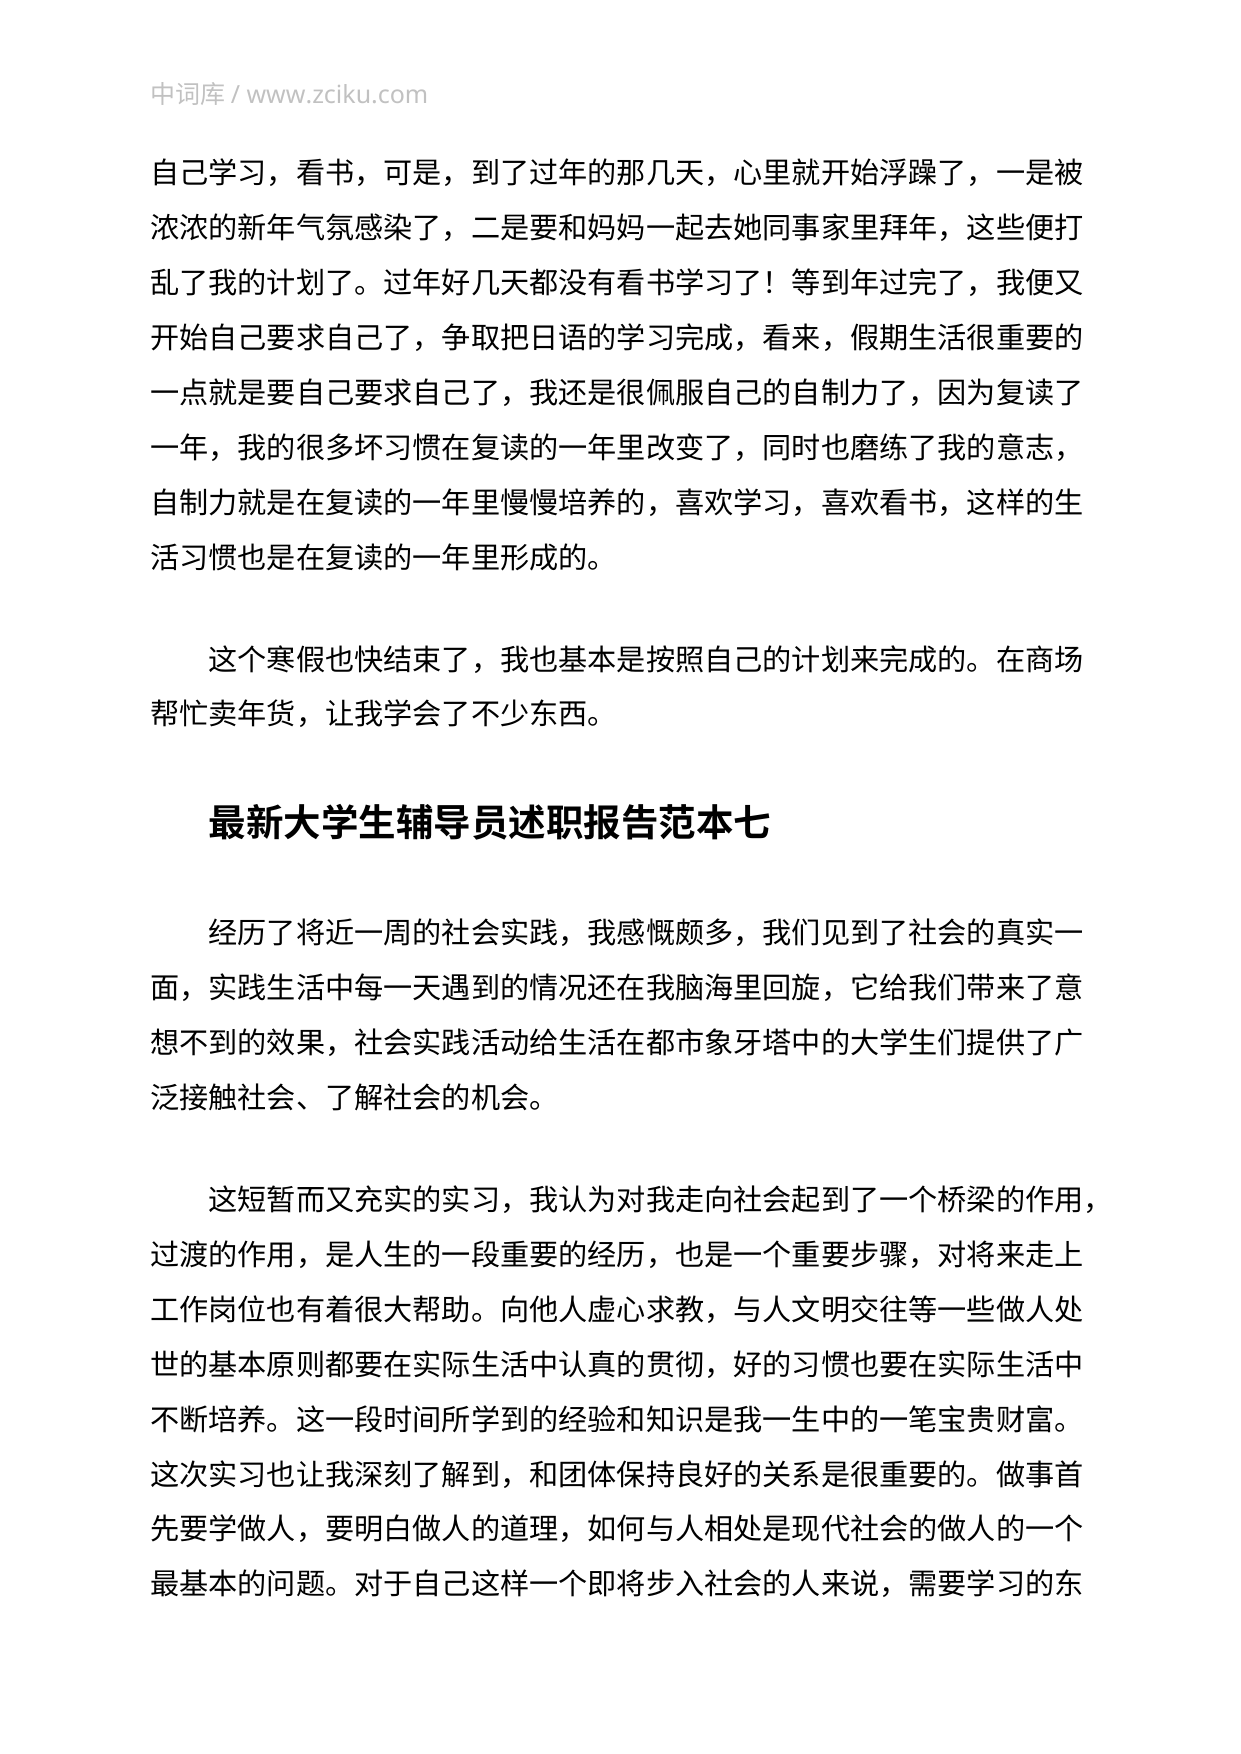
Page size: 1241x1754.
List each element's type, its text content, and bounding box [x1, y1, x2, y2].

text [150, 1177, 1090, 1603]
text 经历了将近一周的社会实践，我感慨颇多，我们见到了社会的真实一面，实践生活中每一天遇到的情况还在我脑海里回旋，它给我们带来了意想不到的效果，社会实践活动给生活在都市象牙塔中的大学生们提供了广泛接触社会、了解社会的机会。 [150, 910, 1090, 1117]
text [150, 150, 1090, 577]
text 这个寒假也快结束了，我也基本是按照自己的计划来完成的。在商场帮忙卖年货，让我学会了不少东西。 [150, 636, 1090, 733]
text 最新大学生辅导员述职报告范本七 [150, 793, 1090, 847]
